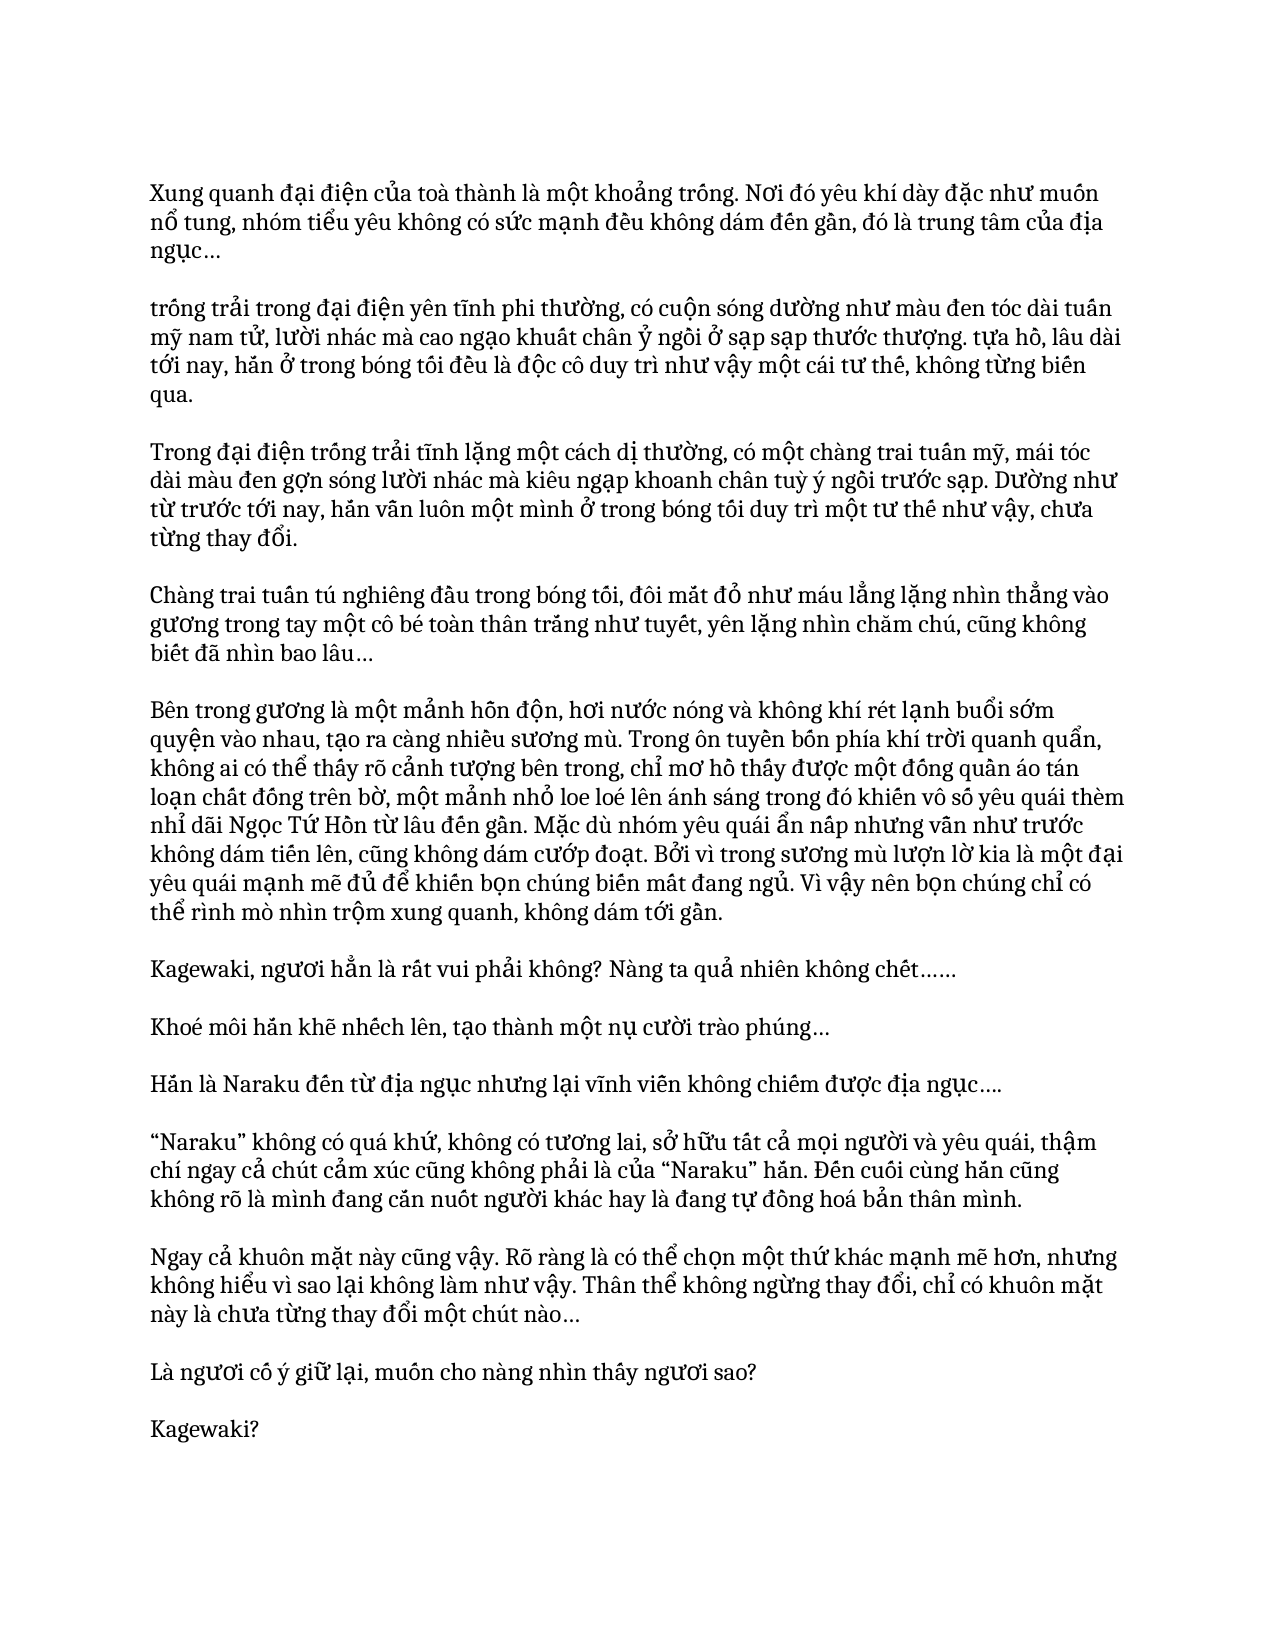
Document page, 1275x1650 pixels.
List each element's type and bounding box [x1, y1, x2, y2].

text [150, 150, 1125, 1472]
